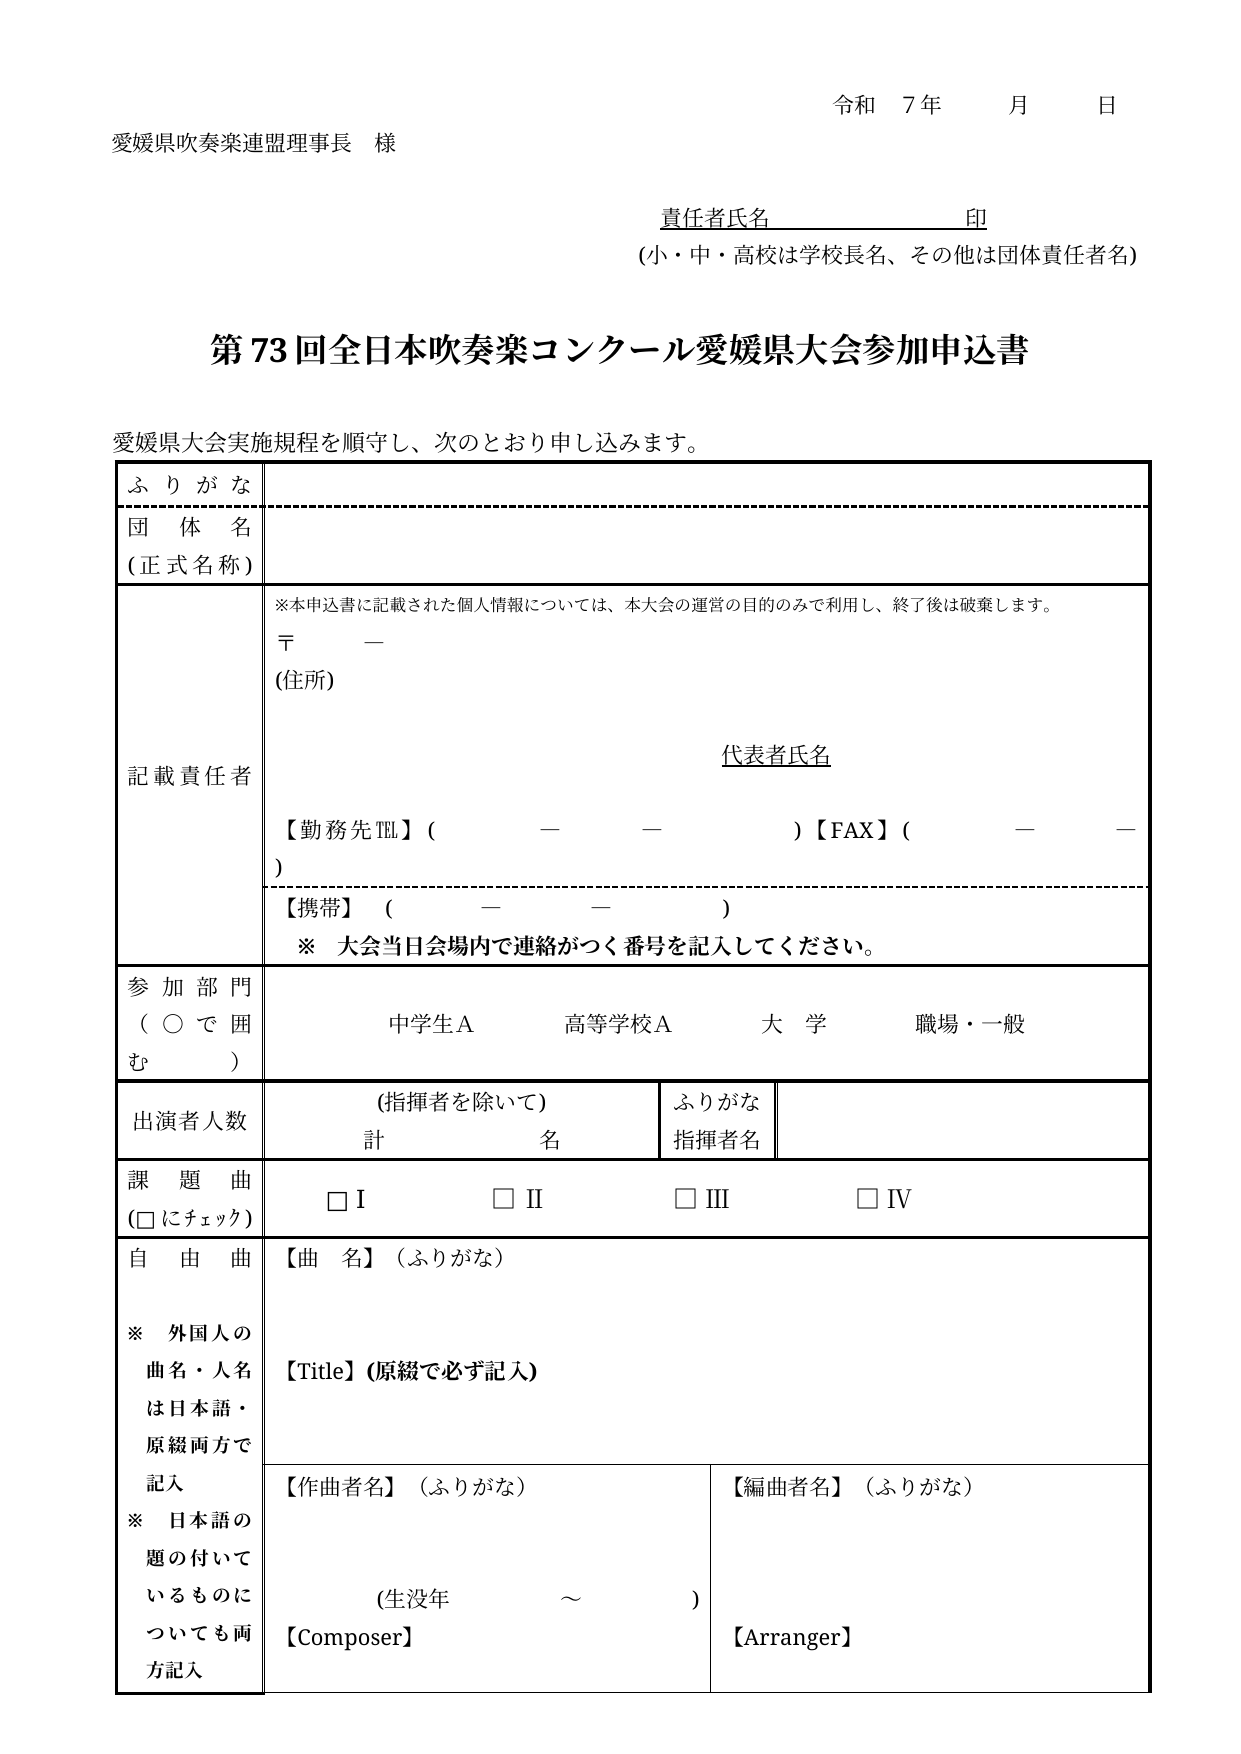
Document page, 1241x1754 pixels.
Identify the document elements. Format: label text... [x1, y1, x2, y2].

table_cell (指揮者を除いて) 計 名 [265, 1083, 658, 1157]
text (小・中・高校は学校長名、その他は団体責任者名) [89, 235, 1152, 273]
table_cell 自由曲 ※ 外国人の曲名・人名は日本語・原綴両方で記入 ※ 日本語の題の付いているものについても両方記入 ※ 複数曲を演奏する場合は全てを記入 [118, 1239, 262, 1692]
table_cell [265, 1465, 710, 1692]
table_cell 課題曲 (□にﾁｪｯｸ) [118, 1161, 262, 1236]
table_header [265, 464, 1148, 505]
table_cell 出演者人数 [118, 1083, 262, 1157]
table_header ふりがな [118, 464, 262, 505]
table_cell 中学生Ａ 高等学校Ａ 大 学 職場・一般 [265, 967, 1148, 1079]
table_cell 【曲 名】（ふりがな） 【Title】(原綴で必ず記入) [265, 1239, 1148, 1464]
table_cell ふりがな 指揮者名 [661, 1083, 774, 1157]
table_cell [265, 505, 1148, 582]
table_cell 記載責任者 [118, 586, 262, 964]
table_cell 団体名 (正式名称) [118, 505, 262, 582]
table_cell ※本申込書に記載された個人情報については、本大会の運営の目的のみで利用し、終了後は破棄します。 〒 ― (住所) 代表者氏名 【勤務先℡】( ― ― )【FAX】( ― ― ) [265, 586, 1148, 886]
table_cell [711, 1465, 1148, 1692]
table_cell [778, 1083, 1148, 1157]
text 令和 ７年 月 日 [89, 85, 1152, 123]
text 責任者氏名 印 [89, 198, 1152, 235]
text 愛媛県吹奏楽連盟理事長 様 [89, 123, 1152, 160]
table_cell 【携帯】 ( ― ― ) ※ 大会当日会場内で連絡がつく番号を記入してください。 [265, 886, 1148, 964]
text 愛媛県大会実施規程を順守し、次のとおり申し込みます。 [89, 423, 1152, 460]
table_cell 参加部門 （○で囲む） [118, 967, 262, 1079]
text 第73回全日本吹奏楽コンクール愛媛県大会参加申込書 [89, 310, 1152, 385]
table_cell □ Ⅰ □ Ⅱ □ Ⅲ □ Ⅳ [265, 1161, 1148, 1236]
